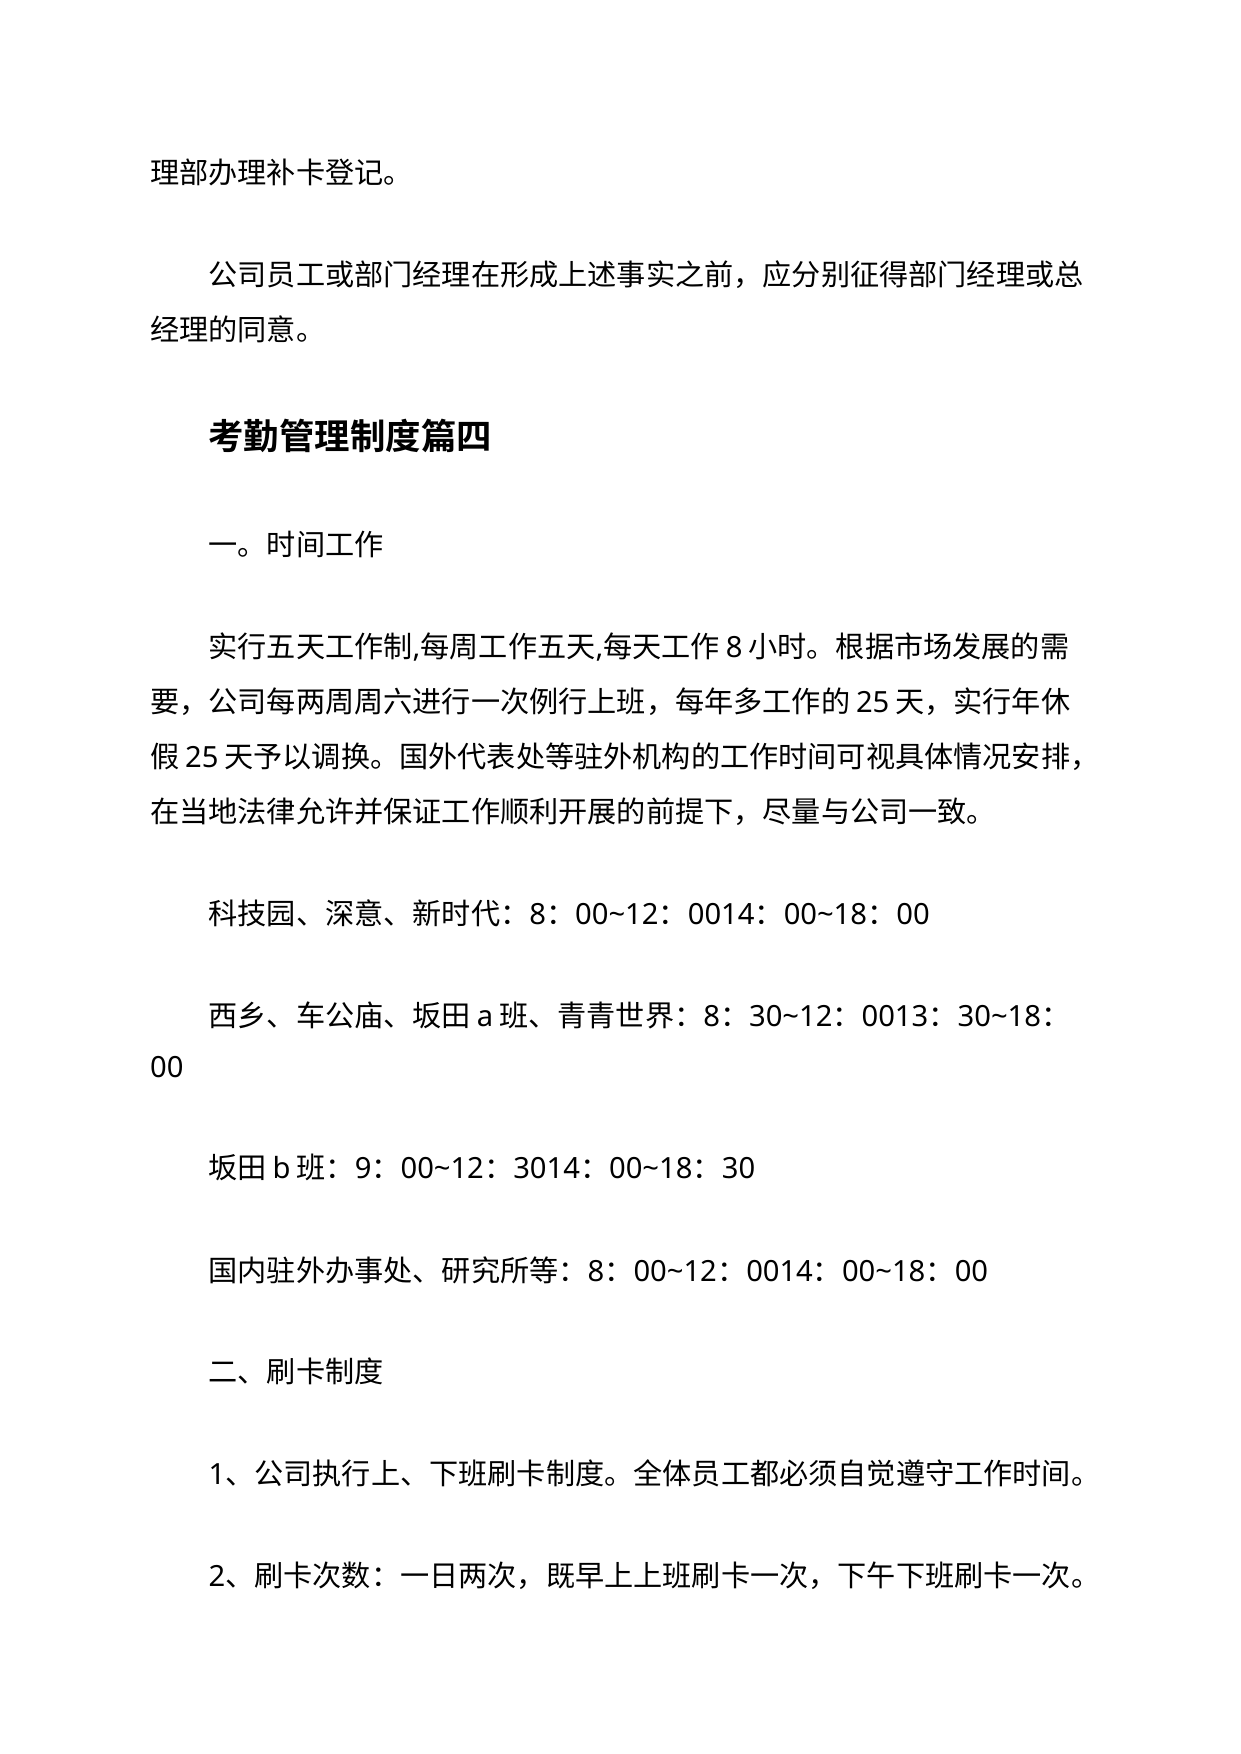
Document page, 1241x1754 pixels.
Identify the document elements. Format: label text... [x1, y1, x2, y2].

text 国内驻外办事处、研究所等：8：00~12：0014：00~18：00 [150, 1247, 1090, 1289]
text 坂田b班：9：00~12：3014：00~18：30 [150, 1145, 1090, 1187]
text 一。时间工作 [150, 522, 1090, 564]
text 科技园、深意、新时代：8：00~12：0014：00~18：00 [150, 890, 1090, 933]
text 考勤管理制度篇四 [150, 408, 1090, 460]
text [150, 150, 1090, 192]
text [150, 1553, 1090, 1595]
text 实行五天工作制,每周工作五天,每天工作8小时。根据市场发展的需要，公司每两周周六进行一次例行上班，每年多工作的25天，实行年休假25天予以调换。国外代表处等驻外机构的工作时间可视具体情况安排，在当地法律允许并保证工作顺利开展的前提下，尽量与公司一致。 [150, 624, 1090, 831]
text 二、刷卡制度 [150, 1349, 1090, 1391]
text 公司员工或部门经理在形成上述事实之前，应分别征得部门经理或总经理的同意。 [150, 252, 1090, 349]
text 西乡、车公庙、坂田a班、青青世界：8：30~12：0013：30~18：00 [150, 992, 1090, 1086]
text 1、公司执行上、下班刷卡制度。全体员工都必须自觉遵守工作时间。 [150, 1451, 1090, 1493]
